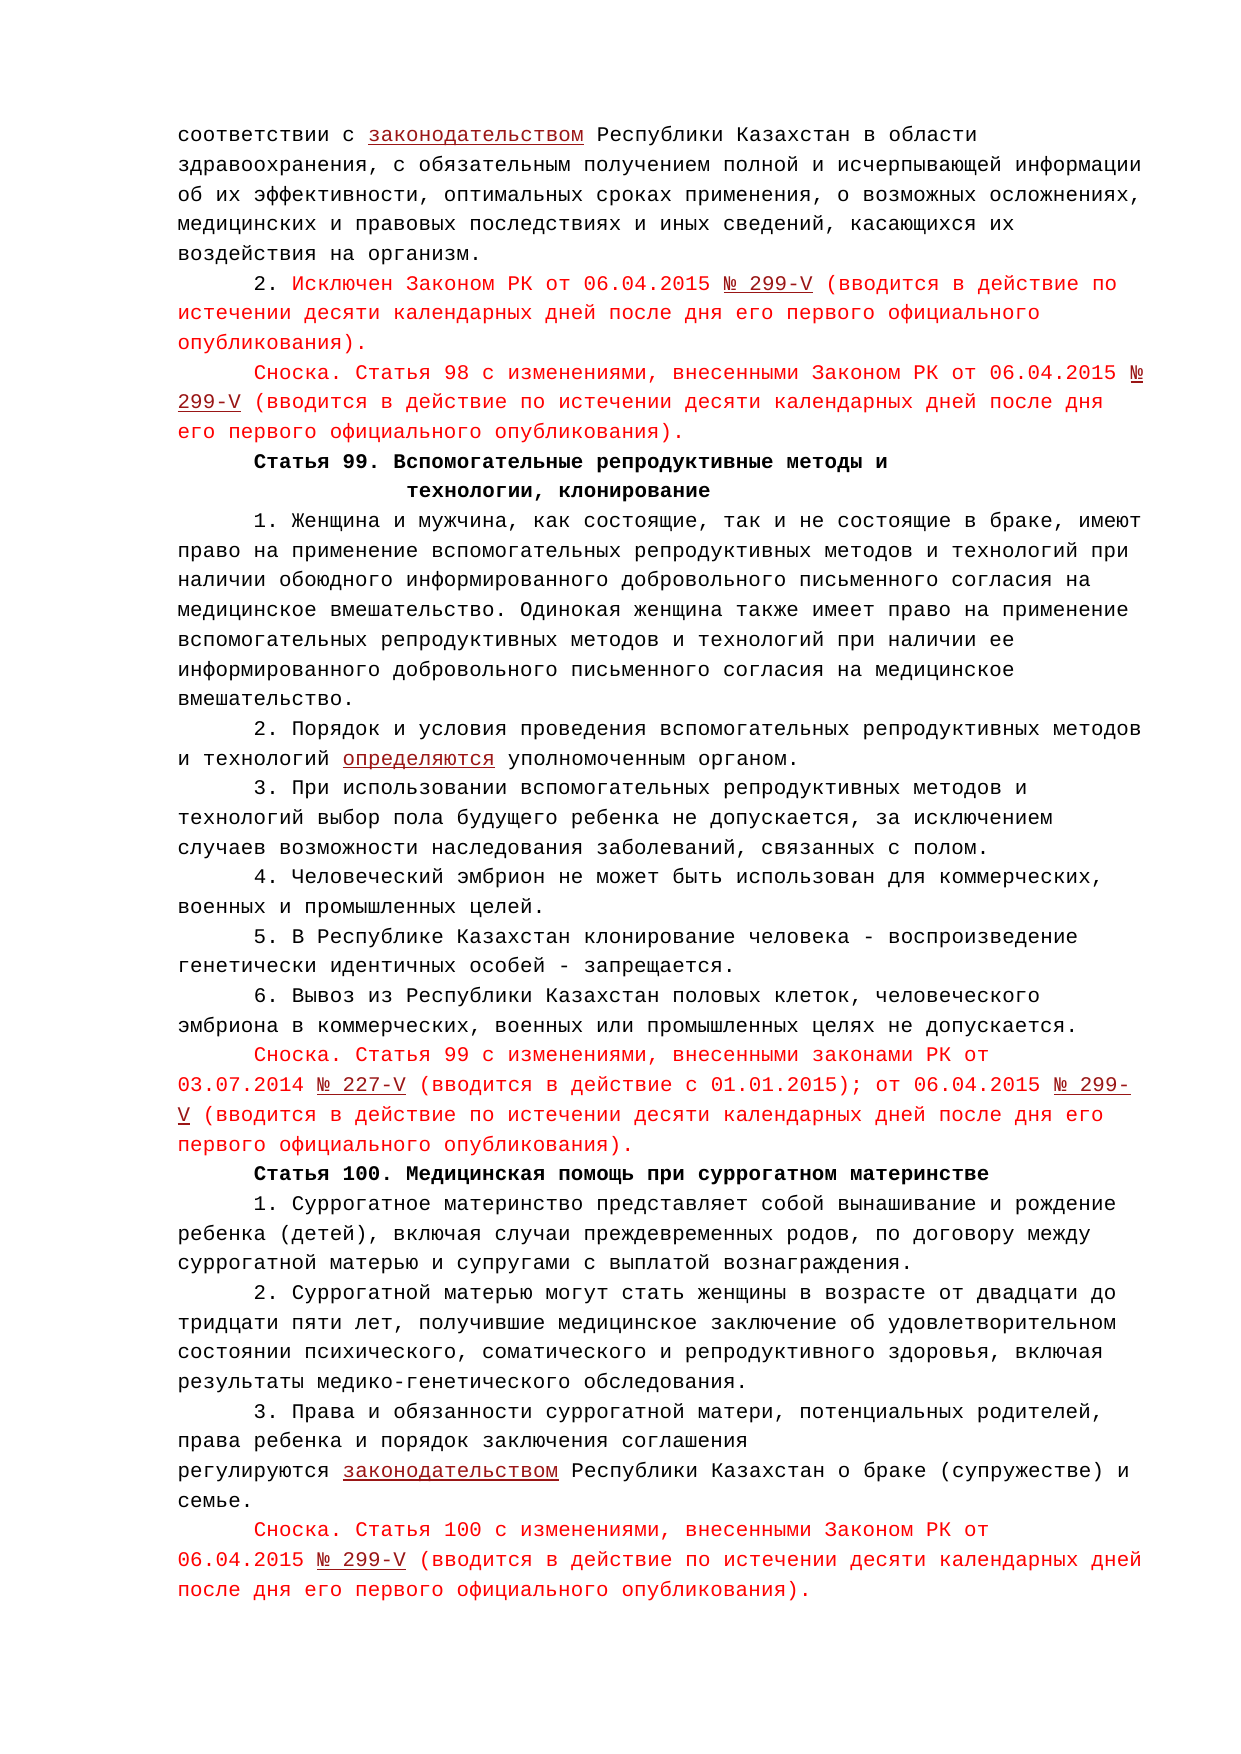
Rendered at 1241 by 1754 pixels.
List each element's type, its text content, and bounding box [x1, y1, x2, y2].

text Статья 100. Медицинская помощь при суррогатном материнстве [177, 1157, 1152, 1187]
text 1. Женщина и мужчина, как состоящие, так и не состоящие в браке, имеют право на применение вспомогательных репродуктивных методов и технологий при наличии обоюдного информированного добровольного письменного согласия на медицинское вмешательство. Одинокая женщина также имеет право на применение вспомогательных репродуктивных методов и технологий при наличии ее информированного добровольного письменного согласия на медицинское вмешательство. 2. Порядок и условия проведения вспомогательных репродуктивных методов и технологий определяются уполномоченным органом. 3. При использовании вспомогательных репродуктивных методов и технологий выбор пола будущего ребенка не допускается, за исключением случаев возможности наследования заболеваний, связанных с полом. 4. Человеческий эмбрион не может быть использован для коммерческих, военных и промышленных целей. 5. В Республике Казахстан клонирование человека - воспроизведение генетически идентичных особей - запрещается. 6. Вывоз из Республики Казахстан половых клеток, человеческого эмбриона в коммерческих, военных или промышленных целях не допускается. Сноска. Статья 99 с изменениями, внесенными законами РК от 03.07.2014 № 227-V (вводится в действие с 01.01.2015); от 06.04.2015 № 299-V (вводится в действие по истечении десяти календарных дней после дня его первого официального опубликования). [177, 504, 1152, 1157]
text Статья 99. Вспомогательные репродуктивные методы и технологии, клонирование [177, 445, 1152, 504]
text 1. Суррогатное материнство представляет собой вынашивание и рождение ребенка (детей), включая случаи преждевременных родов, по договору между суррогатной матерью и супругами с выплатой вознаграждения. 2. Суррогатной матерью могут стать женщины в возрасте от двадцати до тридцати пяти лет, получившие медицинское заключение об удовлетворительном состоянии психического, соматического и репродуктивного здоровья, включая результаты медико-генетического обследования. 3. Права и обязанности суррогатной матери, потенциальных родителей, права ребенка и порядок заключения соглашения регулируются законодательством Республики Казахстан о браке (супружестве) и семье. Сноска. Статья 100 с изменениями, внесенными Законом РК от 06.04.2015 № 299-V (вводится в действие по истечении десяти календарных дней после дня его первого официального опубликования). [177, 1187, 1152, 1602]
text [177, 118, 1152, 445]
